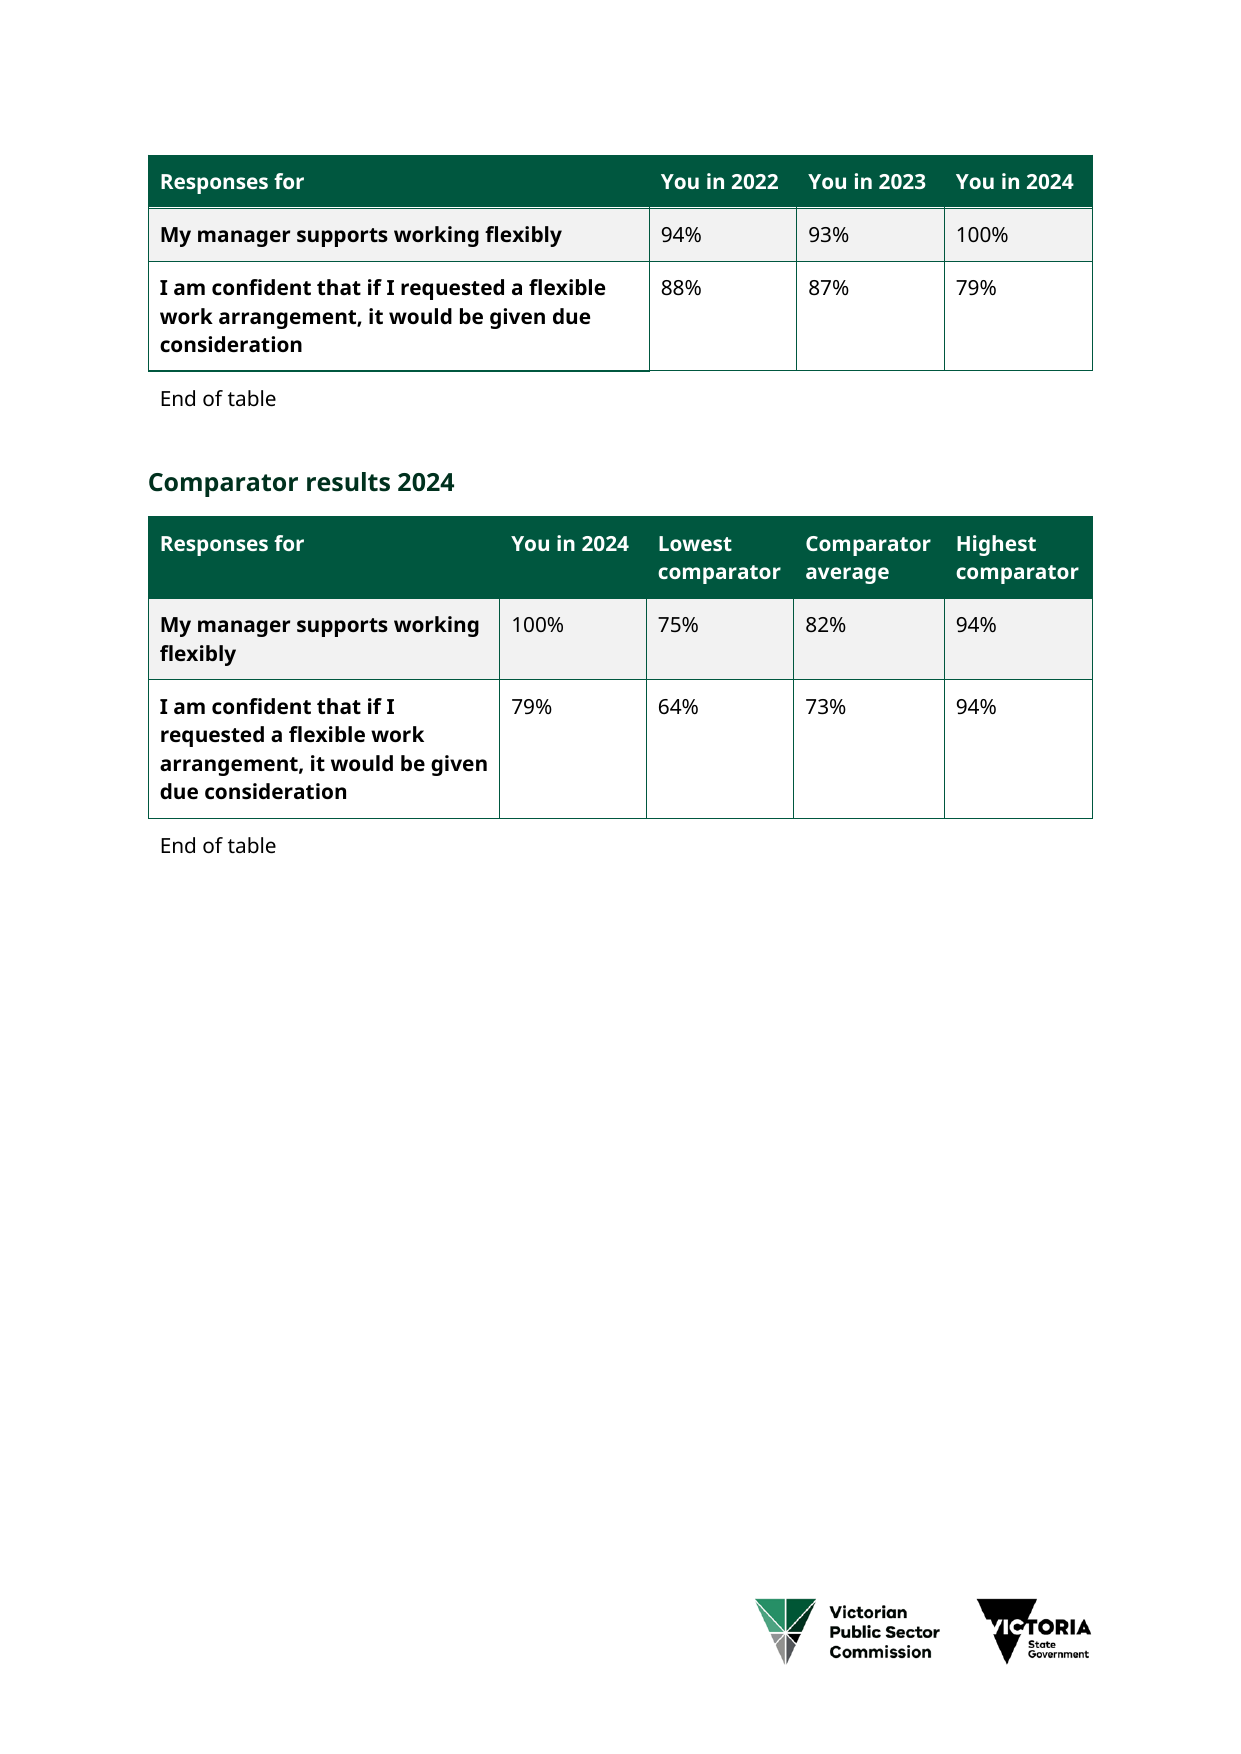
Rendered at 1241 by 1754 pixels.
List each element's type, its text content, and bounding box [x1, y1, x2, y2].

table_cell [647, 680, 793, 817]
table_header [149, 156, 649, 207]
picture [754, 1598, 1093, 1666]
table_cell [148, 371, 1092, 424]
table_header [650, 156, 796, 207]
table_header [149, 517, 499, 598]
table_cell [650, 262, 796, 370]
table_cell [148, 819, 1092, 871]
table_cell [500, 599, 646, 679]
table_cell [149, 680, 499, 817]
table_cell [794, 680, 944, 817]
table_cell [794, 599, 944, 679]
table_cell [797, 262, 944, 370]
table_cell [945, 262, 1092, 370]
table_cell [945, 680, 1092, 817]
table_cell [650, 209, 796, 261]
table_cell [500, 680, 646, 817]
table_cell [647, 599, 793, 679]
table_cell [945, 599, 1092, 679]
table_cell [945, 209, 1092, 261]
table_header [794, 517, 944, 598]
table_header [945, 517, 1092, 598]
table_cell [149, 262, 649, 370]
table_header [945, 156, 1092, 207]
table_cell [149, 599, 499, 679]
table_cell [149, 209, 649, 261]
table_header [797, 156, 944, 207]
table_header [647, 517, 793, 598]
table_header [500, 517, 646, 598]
subtitle Comparator results 2024 [148, 465, 1092, 499]
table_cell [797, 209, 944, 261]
